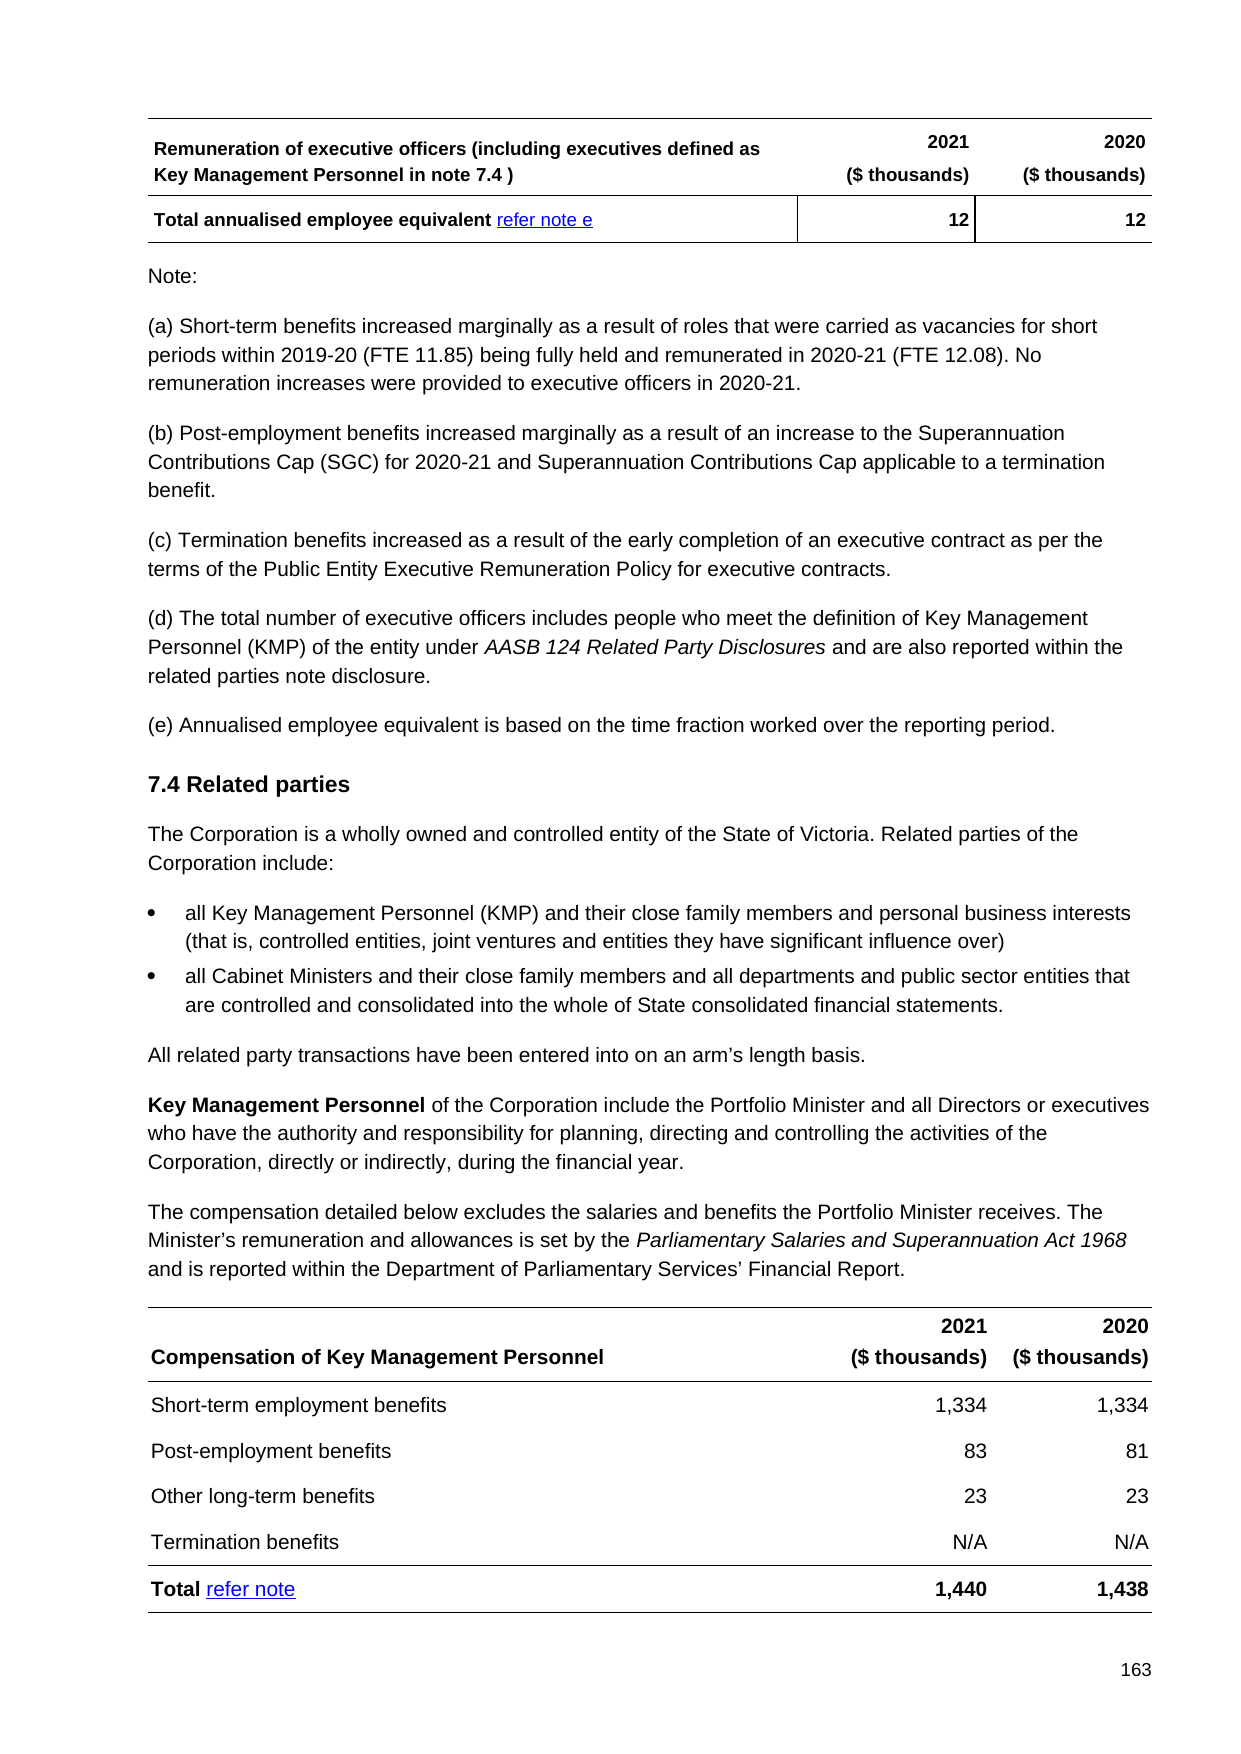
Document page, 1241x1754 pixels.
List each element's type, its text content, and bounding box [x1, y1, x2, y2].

list all Cabinet Ministers and their close family members and all departments and public sector entities that are controlled and consolidated into the whole of State consolidated financial statements. [148, 964, 1152, 1017]
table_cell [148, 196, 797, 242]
text (e) Annualised employee equivalent is based on the time fraction worked over the reporting period. [148, 713, 1152, 737]
text Key Management Personnel of the Corporation include the Portfolio Minister and all Directors or executives who have the authority and responsibility for planning, directing and controlling the activities of the Corporation, directly or indirectly, during the financial year. [148, 1092, 1152, 1174]
text All related party transactions have been entered into on an arm’s length basis. [148, 1043, 1152, 1067]
text Note: [148, 264, 1152, 288]
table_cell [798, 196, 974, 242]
text The Corporation is a wholly owned and controlled entity of the State of Victoria. Related parties of the Corporation include: [148, 822, 1152, 875]
list all Key Management Personnel (KMP) and their close family members and personal business interests (that is, controlled entities, joint ventures and entities they have significant influence over) [148, 901, 1152, 953]
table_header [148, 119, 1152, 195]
text (d) The total number of executive officers includes people who meet the definition of Key Management Personnel (KMP) of the entity under AASB 124 Related Party Disclosures and are also reported within the related parties note disclosure. [148, 606, 1152, 688]
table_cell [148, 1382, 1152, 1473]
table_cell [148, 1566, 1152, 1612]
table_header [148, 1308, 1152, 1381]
subtitle 7.4 Related parties [148, 771, 1152, 797]
text (b) Post-employment benefits increased marginally as a result of an increase to the Superannuation Contributions Cap (SGC) for 2020-21 and Superannuation Contributions Cap applicable to a termination benefit. [148, 421, 1152, 502]
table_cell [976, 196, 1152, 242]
text The compensation detailed below excludes the salaries and benefits the Portfolio Minister receives. The Minister’s remuneration and allowances is set by the Parliamentary Salaries and Superannuation Act 1968 and is reported within the Department of Parliamentary Services’ Financial Report. [148, 1199, 1152, 1281]
text (a) Short-term benefits increased marginally as a result of roles that were carried as vacancies for short periods within 2019-20 (FTE 11.85) being fully held and remunerated in 2020-21 (FTE 12.08). No remuneration increases were provided to executive officers in 2020-21. [148, 314, 1152, 395]
text (c) Termination benefits increased as a result of the early completion of an executive contract as per the terms of the Public Entity Executive Remuneration Policy for executive contracts. [148, 528, 1152, 581]
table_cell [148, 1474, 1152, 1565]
